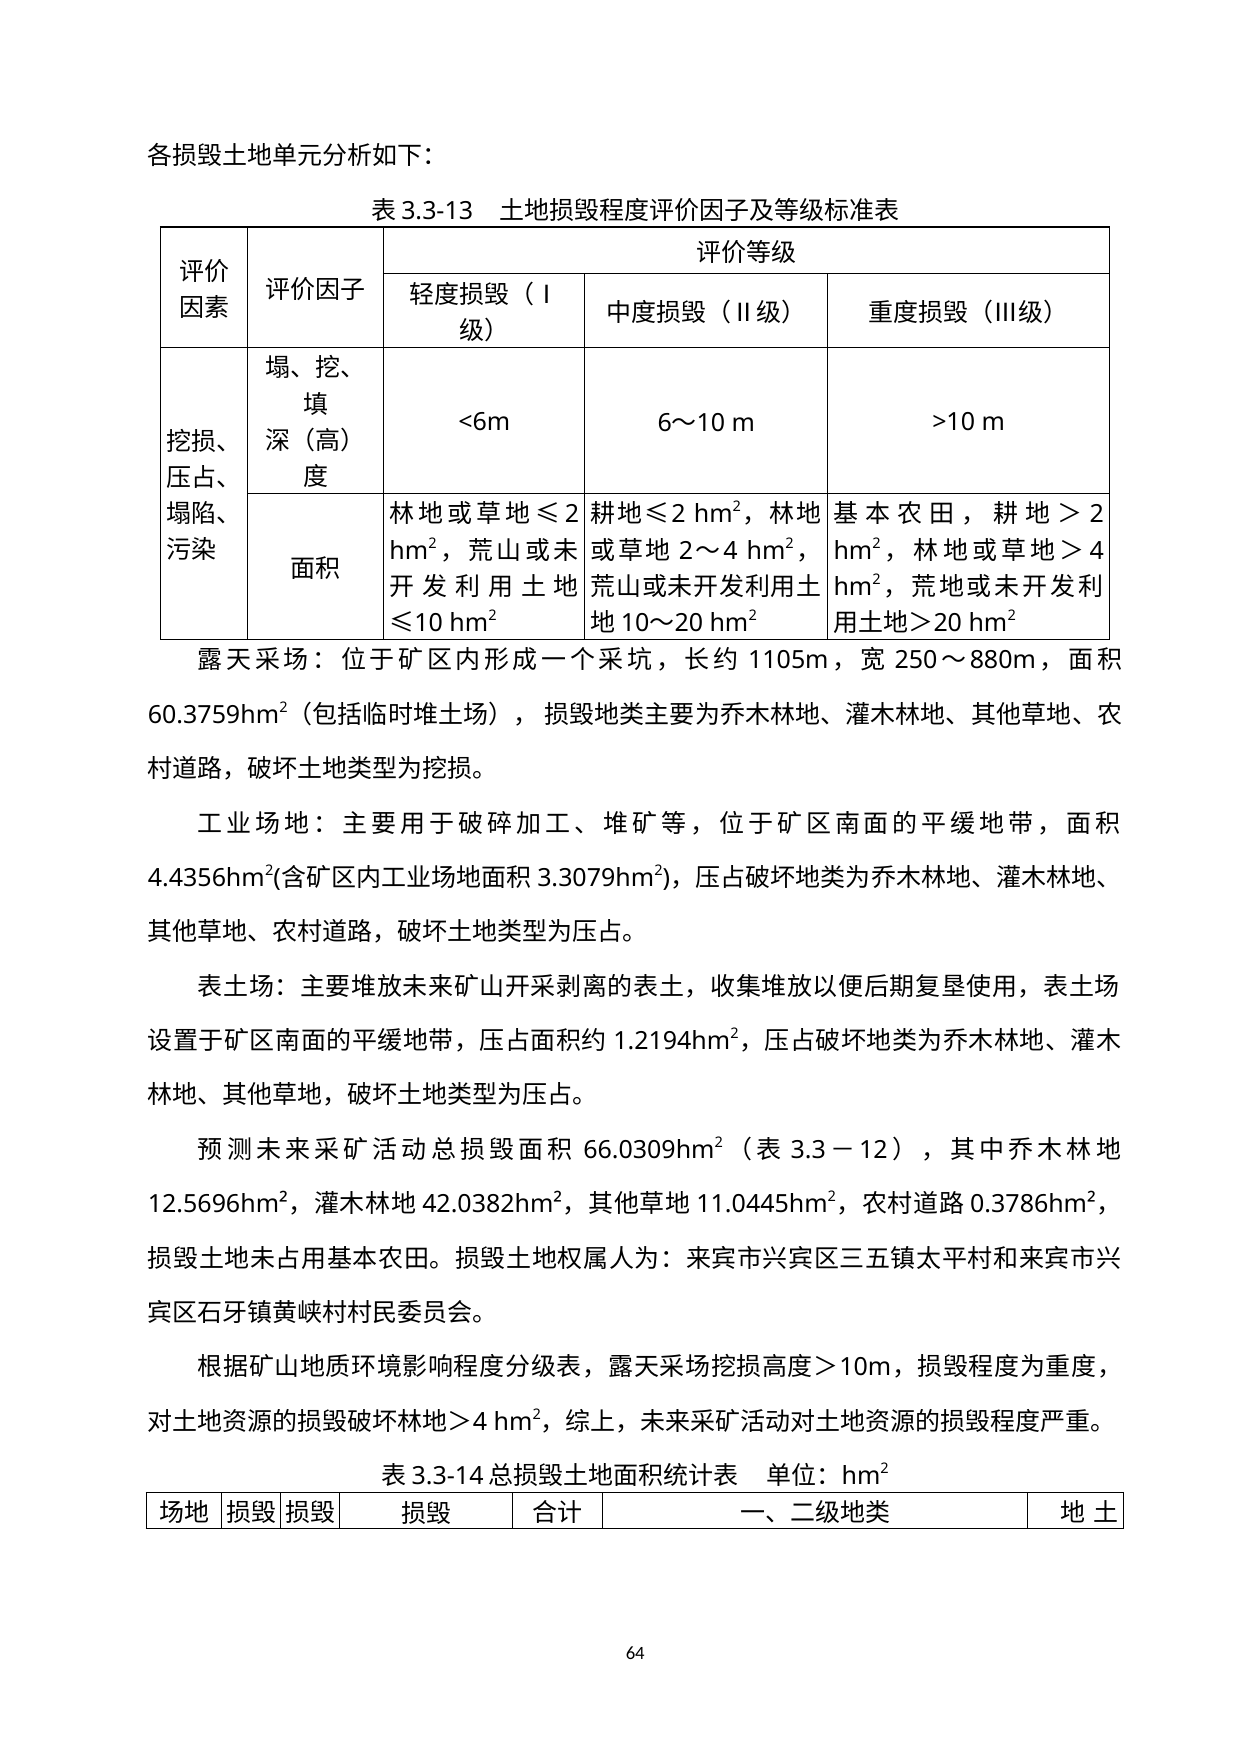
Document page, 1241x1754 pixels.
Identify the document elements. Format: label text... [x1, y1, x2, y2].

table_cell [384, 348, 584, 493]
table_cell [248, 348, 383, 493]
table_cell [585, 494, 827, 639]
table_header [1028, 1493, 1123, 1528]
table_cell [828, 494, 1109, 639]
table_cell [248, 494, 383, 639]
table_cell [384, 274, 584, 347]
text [148, 136, 1122, 172]
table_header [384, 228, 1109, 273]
text 表3.3-13 土地损毁程度评价因子及等级标准表 [148, 190, 1122, 226]
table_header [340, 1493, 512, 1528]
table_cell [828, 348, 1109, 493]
text 表土场：主要堆放未来矿山开采剥离的表土，收集堆放以便后期复垦使用，表土场设置于矿区南面的平缓地带，压占面积约1.2194hm2，压占破坏地类为乔木林地、灌木林地、其他草地，破坏土地类型为压占。 [148, 966, 1122, 1111]
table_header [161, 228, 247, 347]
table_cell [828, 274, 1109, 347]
text 根据矿山地质环境影响程度分级表，露天采场挖损高度＞10m，损毁程度为重度，对土地资源的损毁破坏林地＞4 hm2，综上，未来采矿活动对土地资源的损毁程度严重。 [148, 1347, 1122, 1437]
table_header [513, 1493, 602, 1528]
text 工业场地：主要用于破碎加工、堆矿等，位于矿区南面的平缓地带，面积4.4356hm2(含矿区内工业场地面积3.3079hm2)，压占破坏地类为乔木林地、灌木林地、其他草地、农村道路，破坏土地类型为压占。 [148, 803, 1122, 948]
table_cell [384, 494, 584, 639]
text 露天采场：位于矿区内形成一个采坑，长约1105m，宽250～880m，面积60.3759hm2（包括临时堆土场）， 损毁地类主要为乔木林地、灌木林地、其他草地、农村道路，破坏土地类型为挖损。 [148, 640, 1122, 785]
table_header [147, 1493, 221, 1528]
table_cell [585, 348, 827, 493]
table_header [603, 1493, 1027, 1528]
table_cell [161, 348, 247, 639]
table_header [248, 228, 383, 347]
text 预测未来采矿活动总损毁面积66.0309hm2（表3.3－12），其中乔木林地12.5696hm²，灌木林地42.0382hm²，其他草地11.0445hm2，农村道路0.3786hm²，损毁土地未占用基本农田。损毁土地权属人为：来宾市兴宾区三五镇太平村和来宾市兴宾区石牙镇黄峡村村民委员会。 [148, 1129, 1122, 1329]
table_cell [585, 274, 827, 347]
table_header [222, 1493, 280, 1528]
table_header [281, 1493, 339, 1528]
text 表3.3-14总损毁土地面积统计表 单位：hm2 [148, 1456, 1122, 1492]
